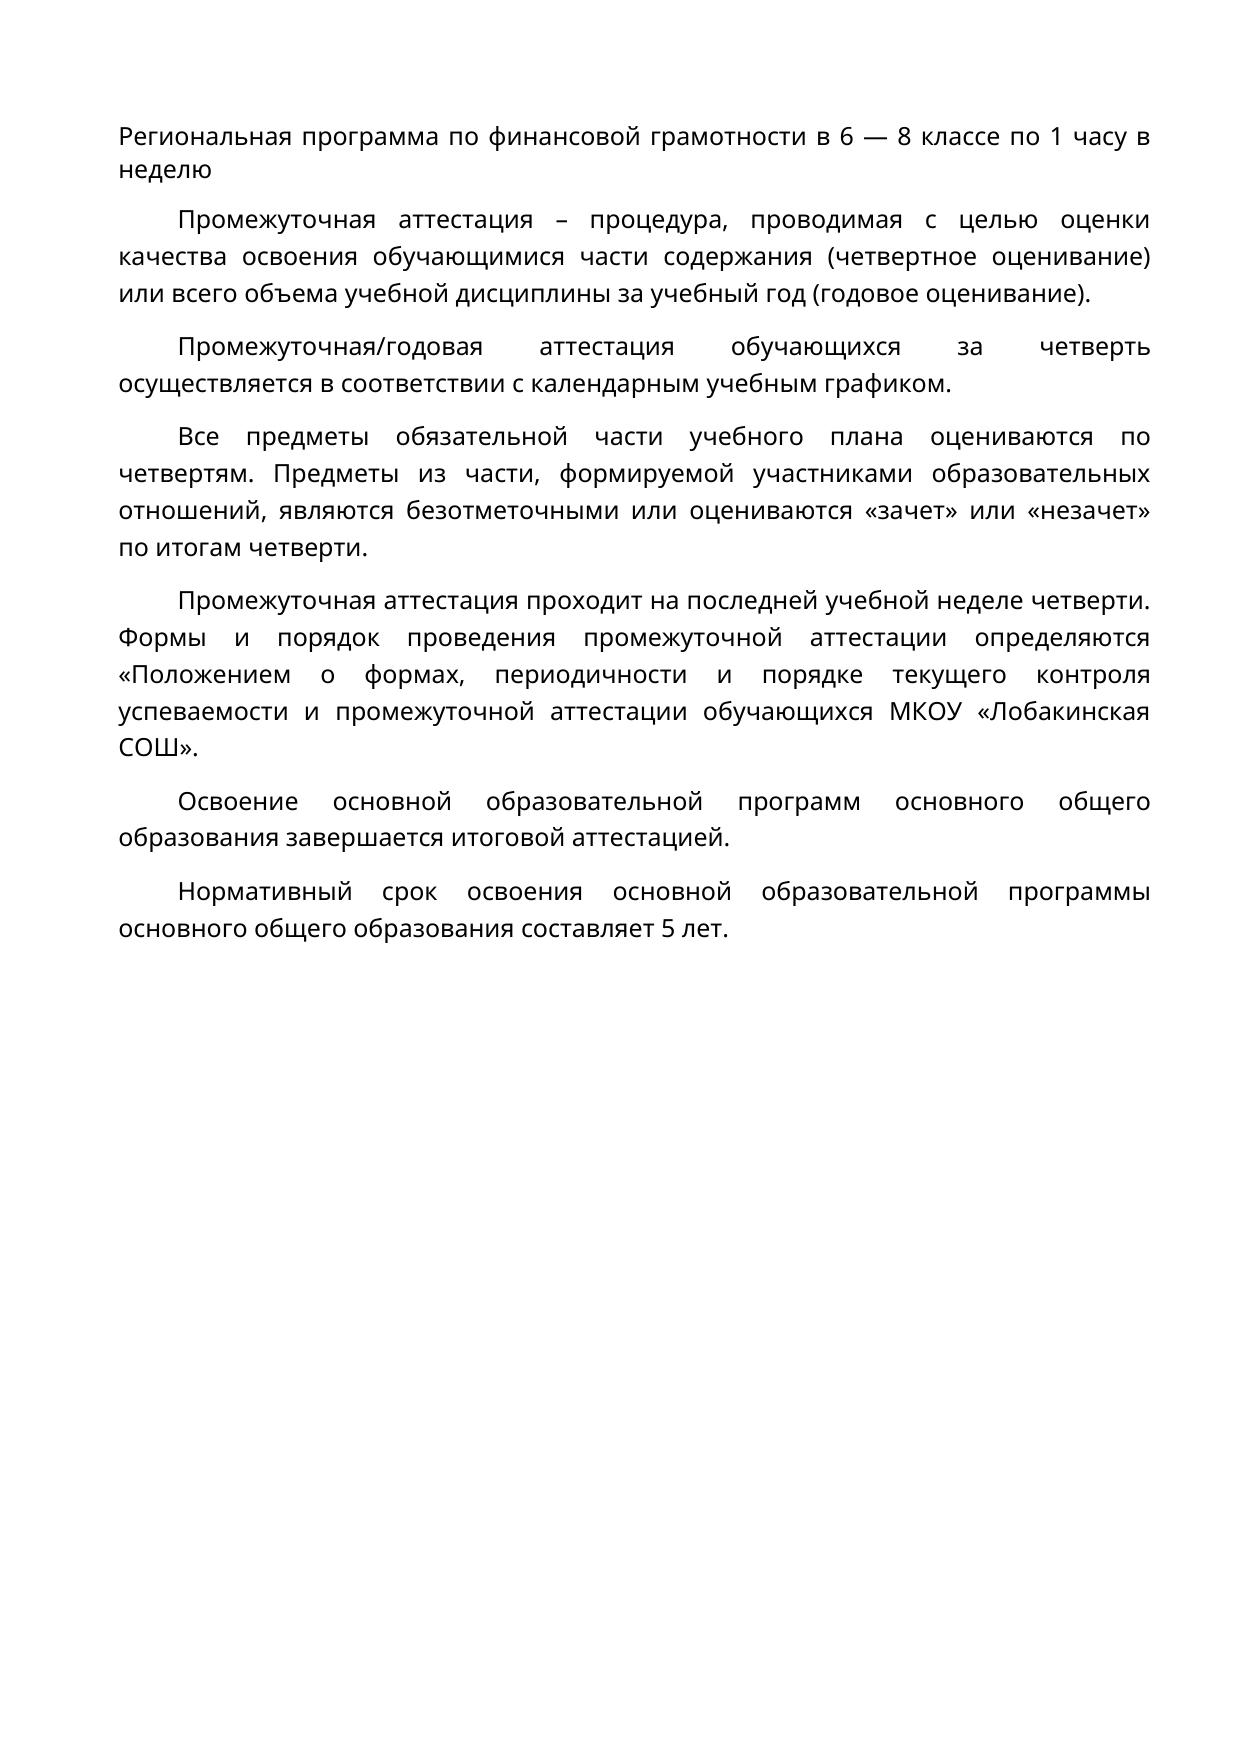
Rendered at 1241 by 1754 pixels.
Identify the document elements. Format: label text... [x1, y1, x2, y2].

text Все предметы обязательной части учебного плана оцениваются по четвертям. Предметы из части, формируемой участниками образовательных отношений, являются безотметочными или оцениваются «зачет» или «незачет» по итогам четверти. [118, 419, 1152, 563]
text Промежуточная аттестация проходит на последней учебной неделе четверти. Формы и порядок проведения промежуточной аттестации определяются «Положением о формах, периодичности и порядке текущего контроля успеваемости и промежуточной аттестации обучающихся МКОУ «Лобакинская СОШ». [118, 583, 1152, 764]
text Промежуточная аттестация – процедура, проводимая с целью оценки качества освоения обучающимися части содержания (четвертное оценивание) или всего объема учебной дисциплины за учебный год (годовое оценивание). [118, 202, 1152, 309]
text Промежуточная/годовая аттестация обучающихся за четверть осуществляется в соответствии с календарным учебным графиком. [118, 329, 1152, 400]
text Региональная программа по финансовой грамотности в 6 — 8 классе по 1 часу в неделю [118, 118, 1152, 186]
text Освоение основной образовательной программ основного общего образования завершается итоговой аттестацией. [118, 783, 1152, 854]
text Нормативный срок освоения основной образовательной программы основного общего образования составляет 5 лет. [118, 873, 1152, 944]
